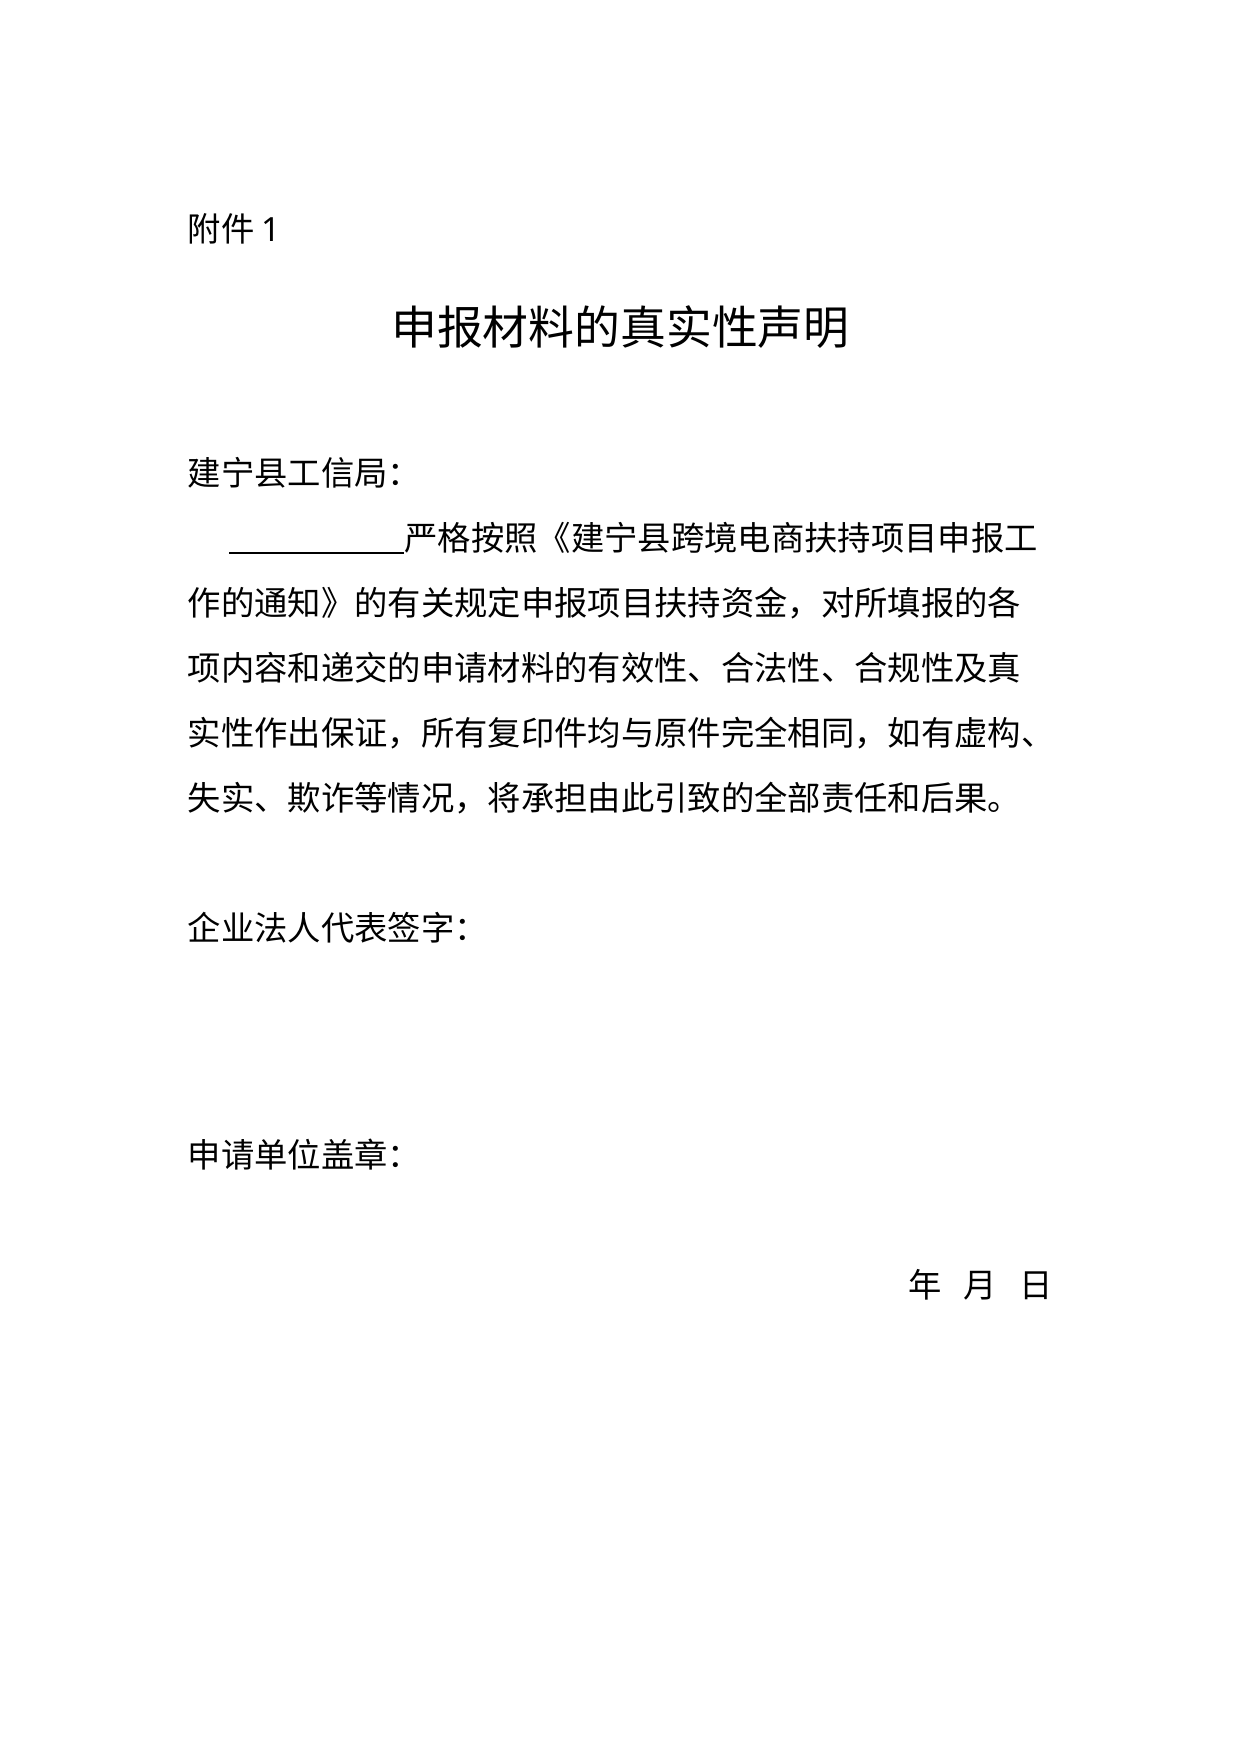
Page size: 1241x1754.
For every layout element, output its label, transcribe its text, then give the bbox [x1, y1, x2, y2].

text 申请单位盖章： [187, 1121, 1053, 1186]
text 附件1 [187, 194, 1053, 259]
text 申报材料的真实性声明 [187, 276, 1053, 373]
text 企业法人代表签字： [187, 893, 1053, 958]
text 年 月 日 [187, 1251, 1053, 1316]
text 建宁县工信局： [187, 438, 1053, 503]
text 严格按照《建宁县跨境电商扶持项目申报工作的通知》的有关规定申报项目扶持资金，对所填报的各项内容和递交的申请材料的有效性、合法性、合规性及真实性作出保证，所有复印件均与原件完全相同，如有虚构、失实、欺诈等情况，将承担由此引致的全部责任和后果。 [187, 503, 1053, 828]
